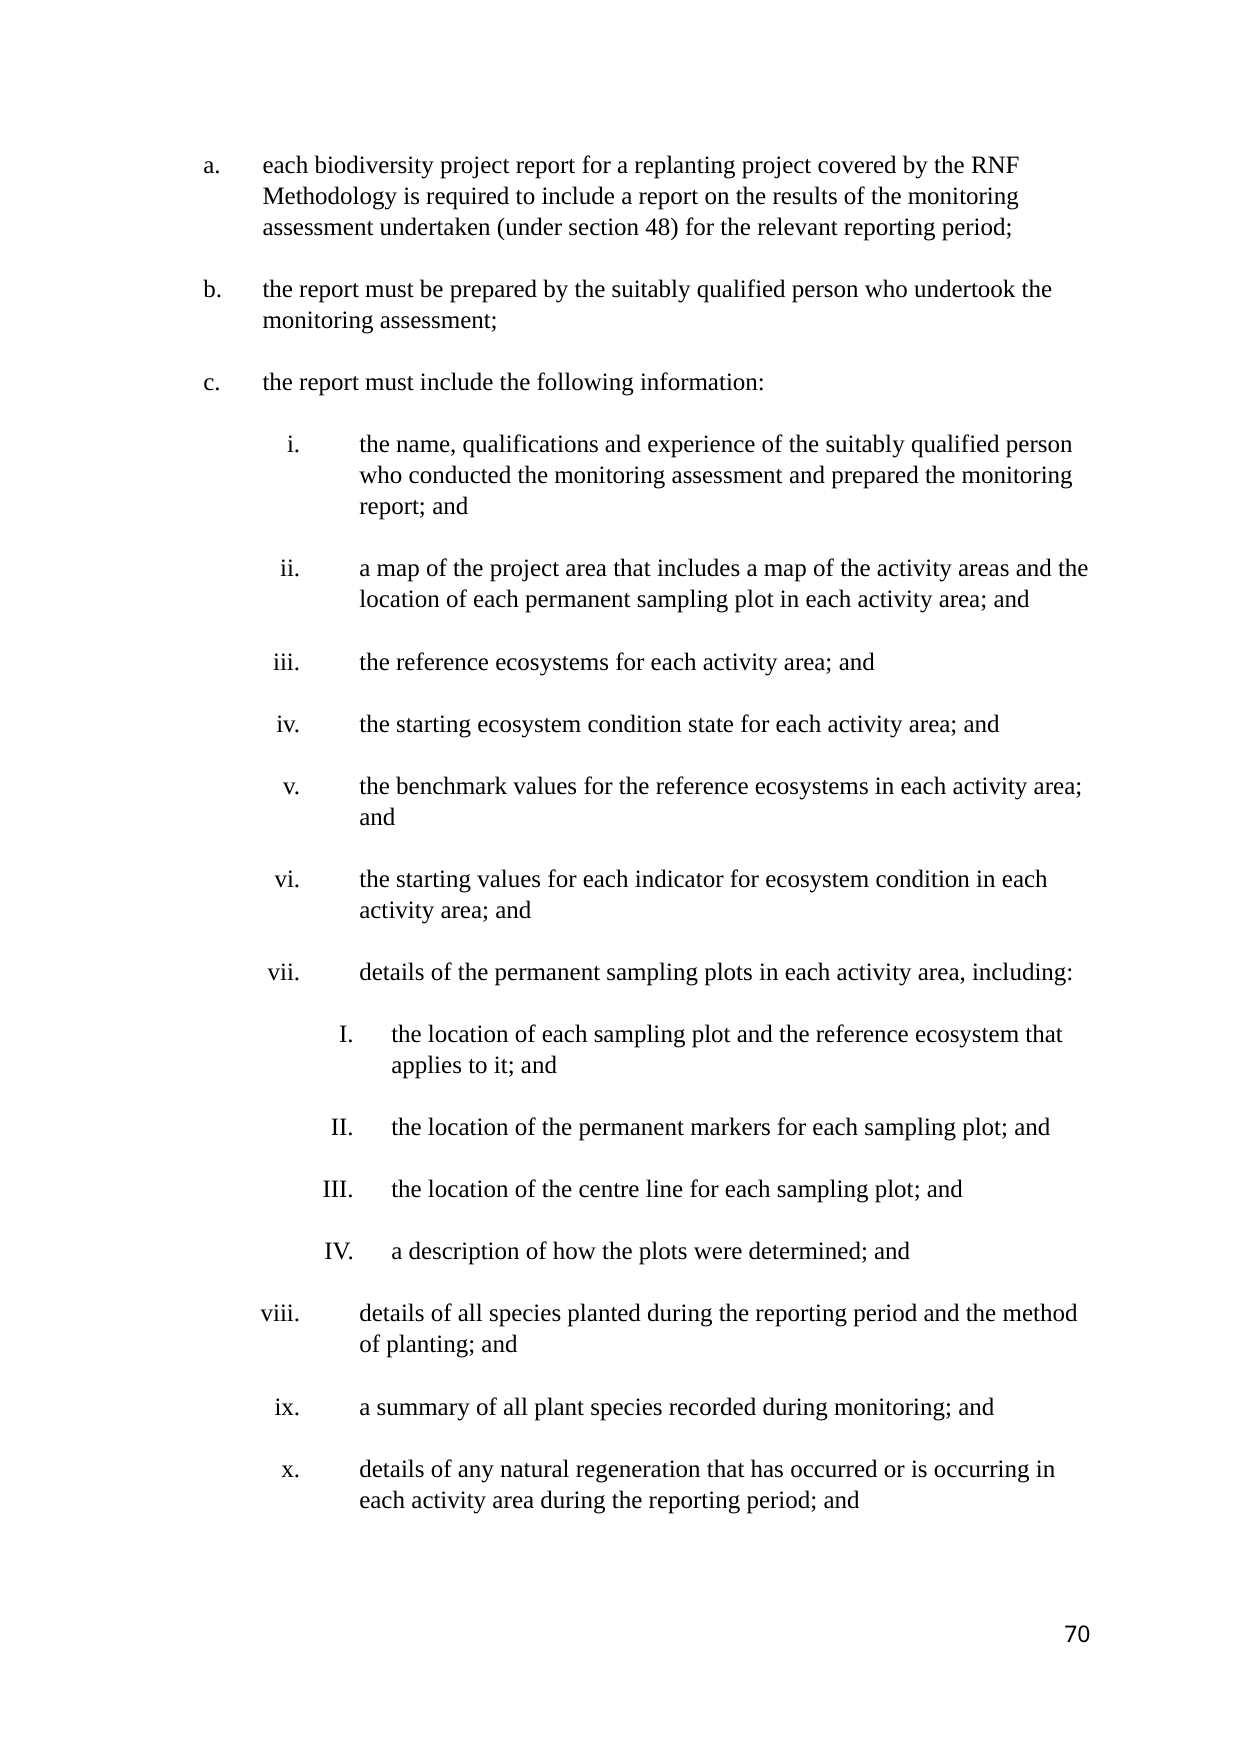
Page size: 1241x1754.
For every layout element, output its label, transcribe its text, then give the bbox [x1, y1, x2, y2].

list the reference ecosystems for each activity area; and [300, 647, 1090, 675]
list the starting ecosystem condition state for each activity area; and [300, 709, 1090, 737]
list the benchmark values for the reference ecosystems in each activity area; and [300, 771, 1090, 831]
list a summary of all plant species recorded during monitoring; and [300, 1392, 1090, 1420]
list details of the permanent sampling plots in each activity area, including: [300, 957, 1090, 986]
list the name, qualifications and experience of the suitably qualified person who conducted the monitoring assessment and prepared the monitoring report; and [300, 429, 1090, 520]
list each biodiversity project report for a replanting project covered by the RNF Methodology is required to include a report on the results of the monitoring assessment undertaken (under section 48) for the relevant reporting period; [203, 150, 1090, 241]
list details of any natural regeneration that has occurred or is occurring in each activity area during the reporting period; and [300, 1454, 1090, 1513]
list the location of the permanent markers for each sampling plot; and [353, 1112, 1090, 1141]
list a description of how the plots were determined; and [353, 1236, 1090, 1265]
list a map of the project area that includes a map of the activity areas and the location of each permanent sampling plot in each activity area; and [300, 553, 1090, 613]
list the location of each sampling plot and the reference ecosystem that applies to it; and [353, 1019, 1090, 1079]
list the report must include the following information: [203, 367, 1090, 396]
list the starting values for each indicator for ecosystem condition in each activity area; and [300, 864, 1090, 924]
list the location of the centre line for each sampling plot; and [353, 1174, 1090, 1203]
list the report must be prepared by the suitably qualified person who undertook the monitoring assessment; [203, 274, 1090, 334]
list details of all species planted during the reporting period and the method of planting; and [300, 1298, 1090, 1358]
